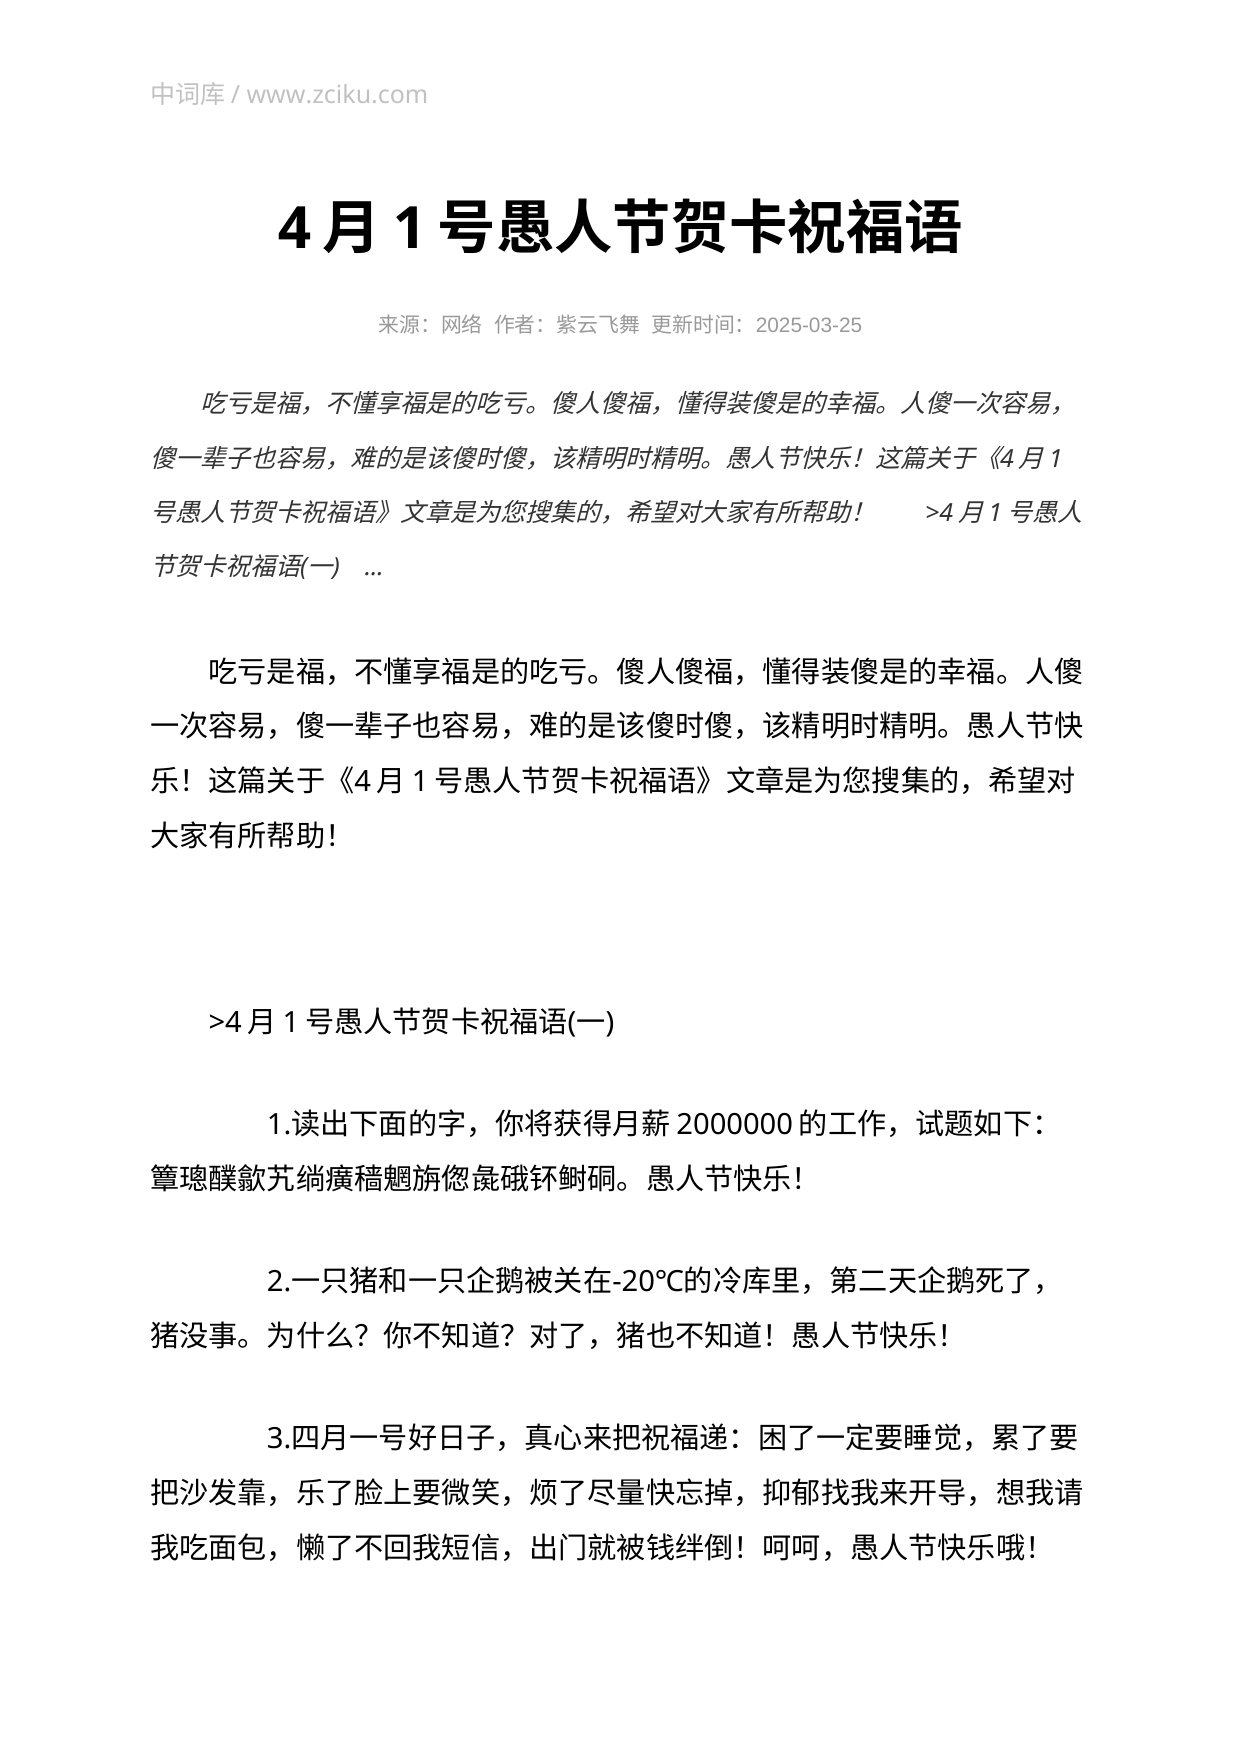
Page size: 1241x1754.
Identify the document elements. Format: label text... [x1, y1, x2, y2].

text 吃亏是福，不懂享福是的吃亏。傻人傻福，懂得装傻是的幸福。人傻一次容易，傻一辈子也容易，难的是该傻时傻，该精明时精明。愚人节快乐！这篇关于《4月1号愚人节贺卡祝福语》文章是为您搜集的，希望对大家有所帮助！ [150, 648, 1090, 855]
text 来源：网络 作者：紫云飞舞 更新时间：2025-03-25 [150, 313, 1090, 337]
text 3.四月一号好日子，真心来把祝福递：困了一定要睡觉，累了要把沙发靠，乐了脸上要微笑，烦了尽量快忘掉，抑郁找我来开导，想我请我吃面包，懒了不回我短信，出门就被钱绊倒！呵呵，愚人节快乐哦！ [150, 1414, 1090, 1567]
text 1.读出下面的字，你将获得月薪2000000的工作，试题如下：簟璁醭歙艽绱癀穑魍旃偬彘硪钚鲥硐。愚人节快乐！ [150, 1101, 1090, 1198]
text 吃亏是福，不懂享福是的吃亏。傻人傻福，懂得装傻是的幸福。人傻一次容易，傻一辈子也容易，难的是该傻时傻，该精明时精明。愚人节快乐！这篇关于《4月1号愚人节贺卡祝福语》文章是为您搜集的，希望对大家有所帮助！ >4月1号愚人节贺卡祝福语(一) ... [150, 384, 1090, 583]
text 2.一只猪和一只企鹅被关在-20℃的冷库里，第二天企鹅死了，猪没事。为什么？你不知道？对了，猪也不知道！愚人节快乐！ [150, 1258, 1090, 1355]
subtitle 4月1号愚人节贺卡祝福语 [150, 181, 1090, 266]
text >4月1号愚人节贺卡祝福语(一) [150, 999, 1090, 1041]
